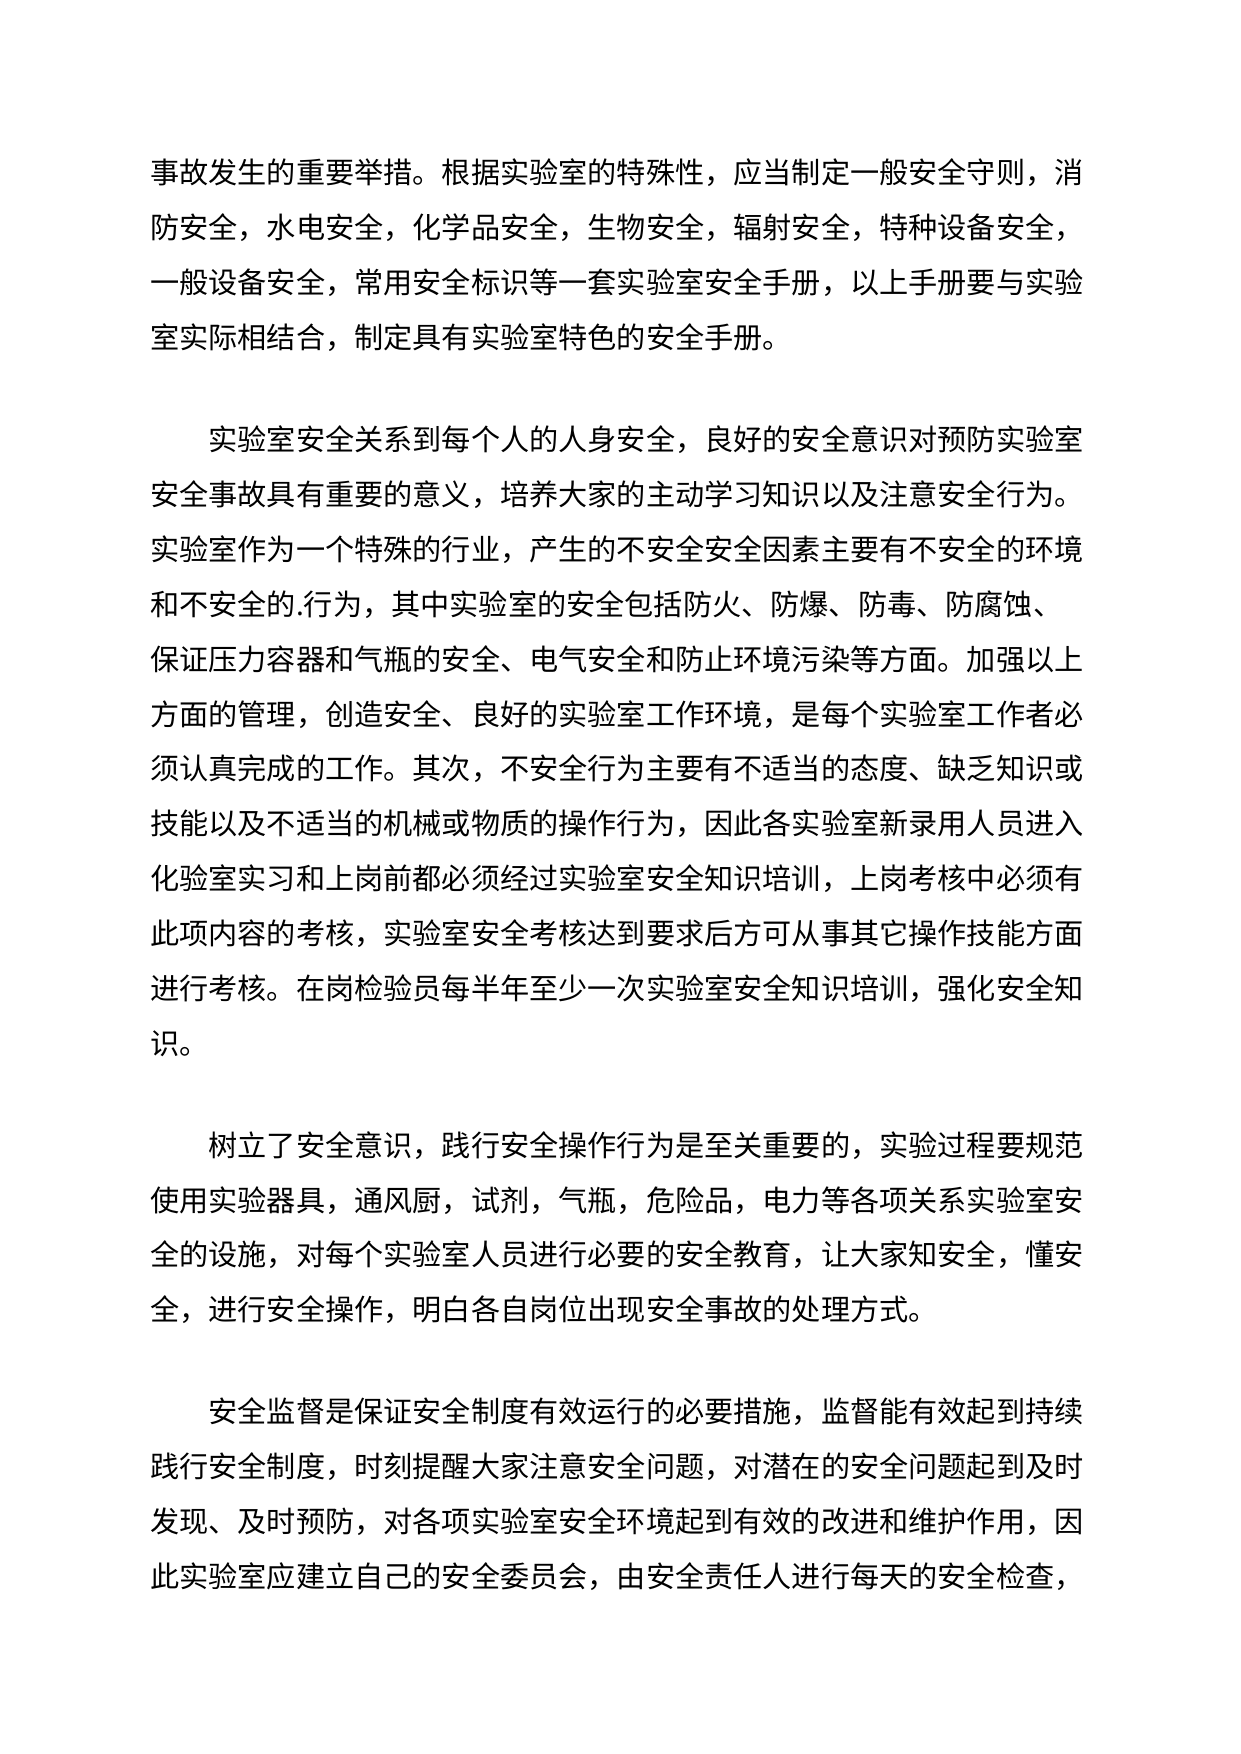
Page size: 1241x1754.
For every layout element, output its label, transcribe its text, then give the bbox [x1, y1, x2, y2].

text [150, 1389, 1090, 1596]
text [150, 150, 1090, 357]
text 实验室安全关系到每个人的人身安全，良好的安全意识对预防实验室安全事故具有重要的意义，培养大家的主动学习知识以及注意安全行为。实验室作为一个特殊的行业，产生的不安全安全因素主要有不安全的环境和不安全的.行为，其中实验室的安全包括防火、防爆、防毒、防腐蚀、保证压力容器和气瓶的安全、电气安全和防止环境污染等方面。加强以上方面的管理，创造安全、良好的实验室工作环境，是每个实验室工作者必须认真完成的工作。其次，不安全行为主要有不适当的态度、缺乏知识或技能以及不适当的机械或物质的操作行为，因此各实验室新录用人员进入化验室实习和上岗前都必须经过实验室安全知识培训，上岗考核中必须有此项内容的考核，实验室安全考核达到要求后方可从事其它操作技能方面进行考核。在岗检验员每半年至少一次实验室安全知识培训，强化安全知识。 [150, 416, 1090, 1063]
text 树立了安全意识，践行安全操作行为是至关重要的，实验过程要规范使用实验器具，通风厨，试剂，气瓶，危险品，电力等各项关系实验室安全的设施，对每个实验室人员进行必要的安全教育，让大家知安全，懂安全，进行安全操作，明白各自岗位出现安全事故的处理方式。 [150, 1122, 1090, 1329]
